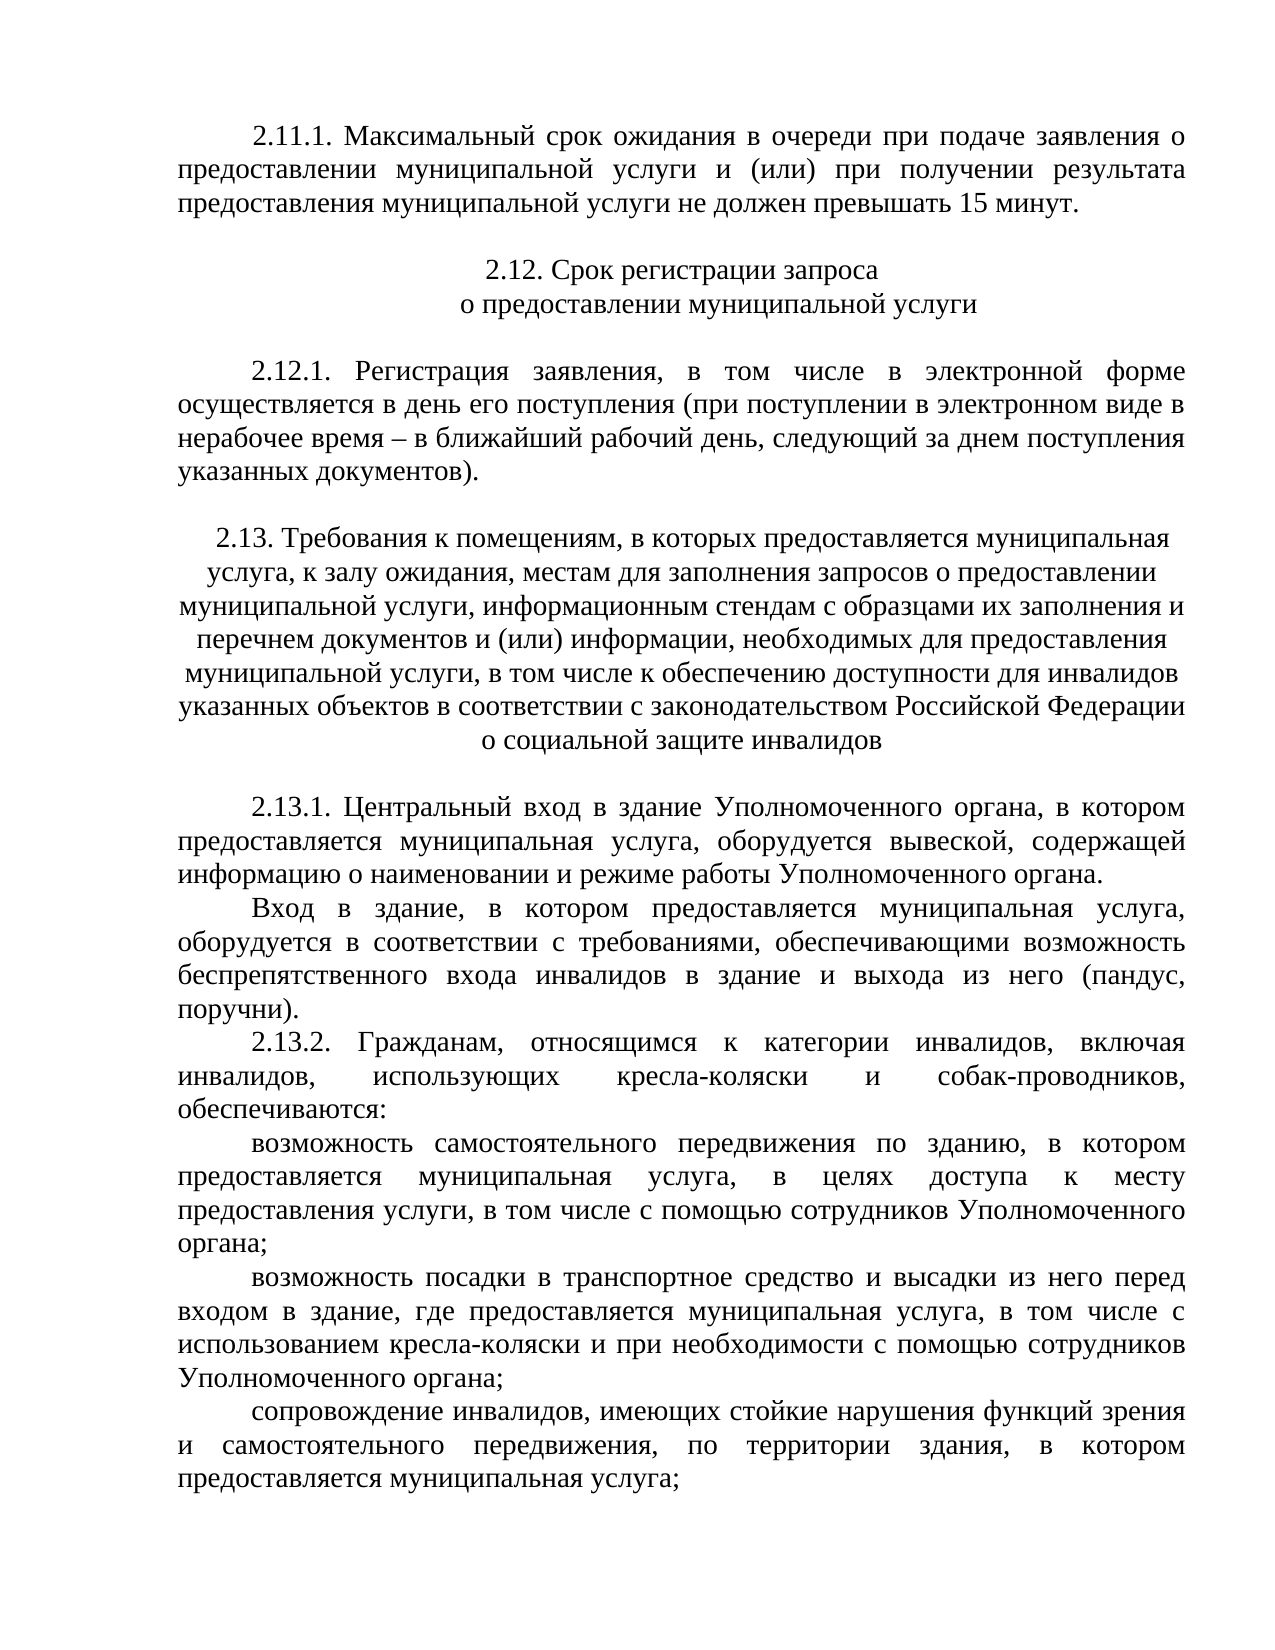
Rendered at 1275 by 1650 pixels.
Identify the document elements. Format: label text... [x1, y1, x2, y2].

text возможность посадки в транспортное средство и высадки из него перед входом в здание, где предоставляется муниципальная услуга, в том числе с использованием кресла-коляски и при необходимости с помощью сотрудников Уполномоченного органа; [177, 1259, 1186, 1393]
text 2.12. Срок регистрации запроса [177, 252, 1186, 286]
text возможность самостоятельного передвижения по зданию, в котором предоставляется муниципальная услуга, в целях доступа к месту предоставления услуги, в том числе с помощью сотрудников Уполномоченного органа; [177, 1125, 1186, 1259]
text 2.13.2. Гражданам, относящимся к категории инвалидов, включая инвалидов, использующих кресла-коляски и собак-проводников, обеспечиваются: [177, 1024, 1186, 1125]
text 2.13.1. Центральный вход в здание Уполномоченного органа, в котором предоставляется муниципальная услуга, оборудуется вывеской, содержащей информацию о наименовании и режиме работы Уполномоченного органа. [177, 789, 1186, 890]
text 2.11.1. Максимальный срок ожидания в очереди при подаче заявления о предоставлении муниципальной услуги и (или) при получении результата предоставления муниципальной услуги не должен превышать 15 минут. [177, 118, 1186, 219]
text Вход в здание, в котором предоставляется муниципальная услуга, оборудуется в соответствии с требованиями, обеспечивающими возможность беспрепятственного входа инвалидов в здание и выхода из него (пандус, поручни). [177, 890, 1186, 1024]
text 2.12.1. Регистрация заявления, в том числе в электронной форме осуществляется в день его поступления (при поступлении в электронном виде в нерабочее время – в ближайший рабочий день, следующий за днем поступления указанных документов). [177, 353, 1186, 487]
text о предоставлении муниципальной услуги [177, 286, 1186, 319]
text сопровождение инвалидов, имеющих стойкие нарушения функций зрения и самостоятельного передвижения, по территории здания, в котором предоставляется муниципальная услуга; [177, 1393, 1186, 1494]
text 2.13. Требования к помещениям, в которых предоставляется муниципальная услуга, к залу ожидания, местам для заполнения запросов о предоставлении муниципальной услуги, информационным стендам с образцами их заполнения и перечнем документов и (или) информации, необходимых для предоставления муниципальной услуги, в том числе к обеспечению доступности для инвалидов указанных объектов в соответствии с законодательством Российской Федерации о социальной защите инвалидов [177, 521, 1186, 789]
